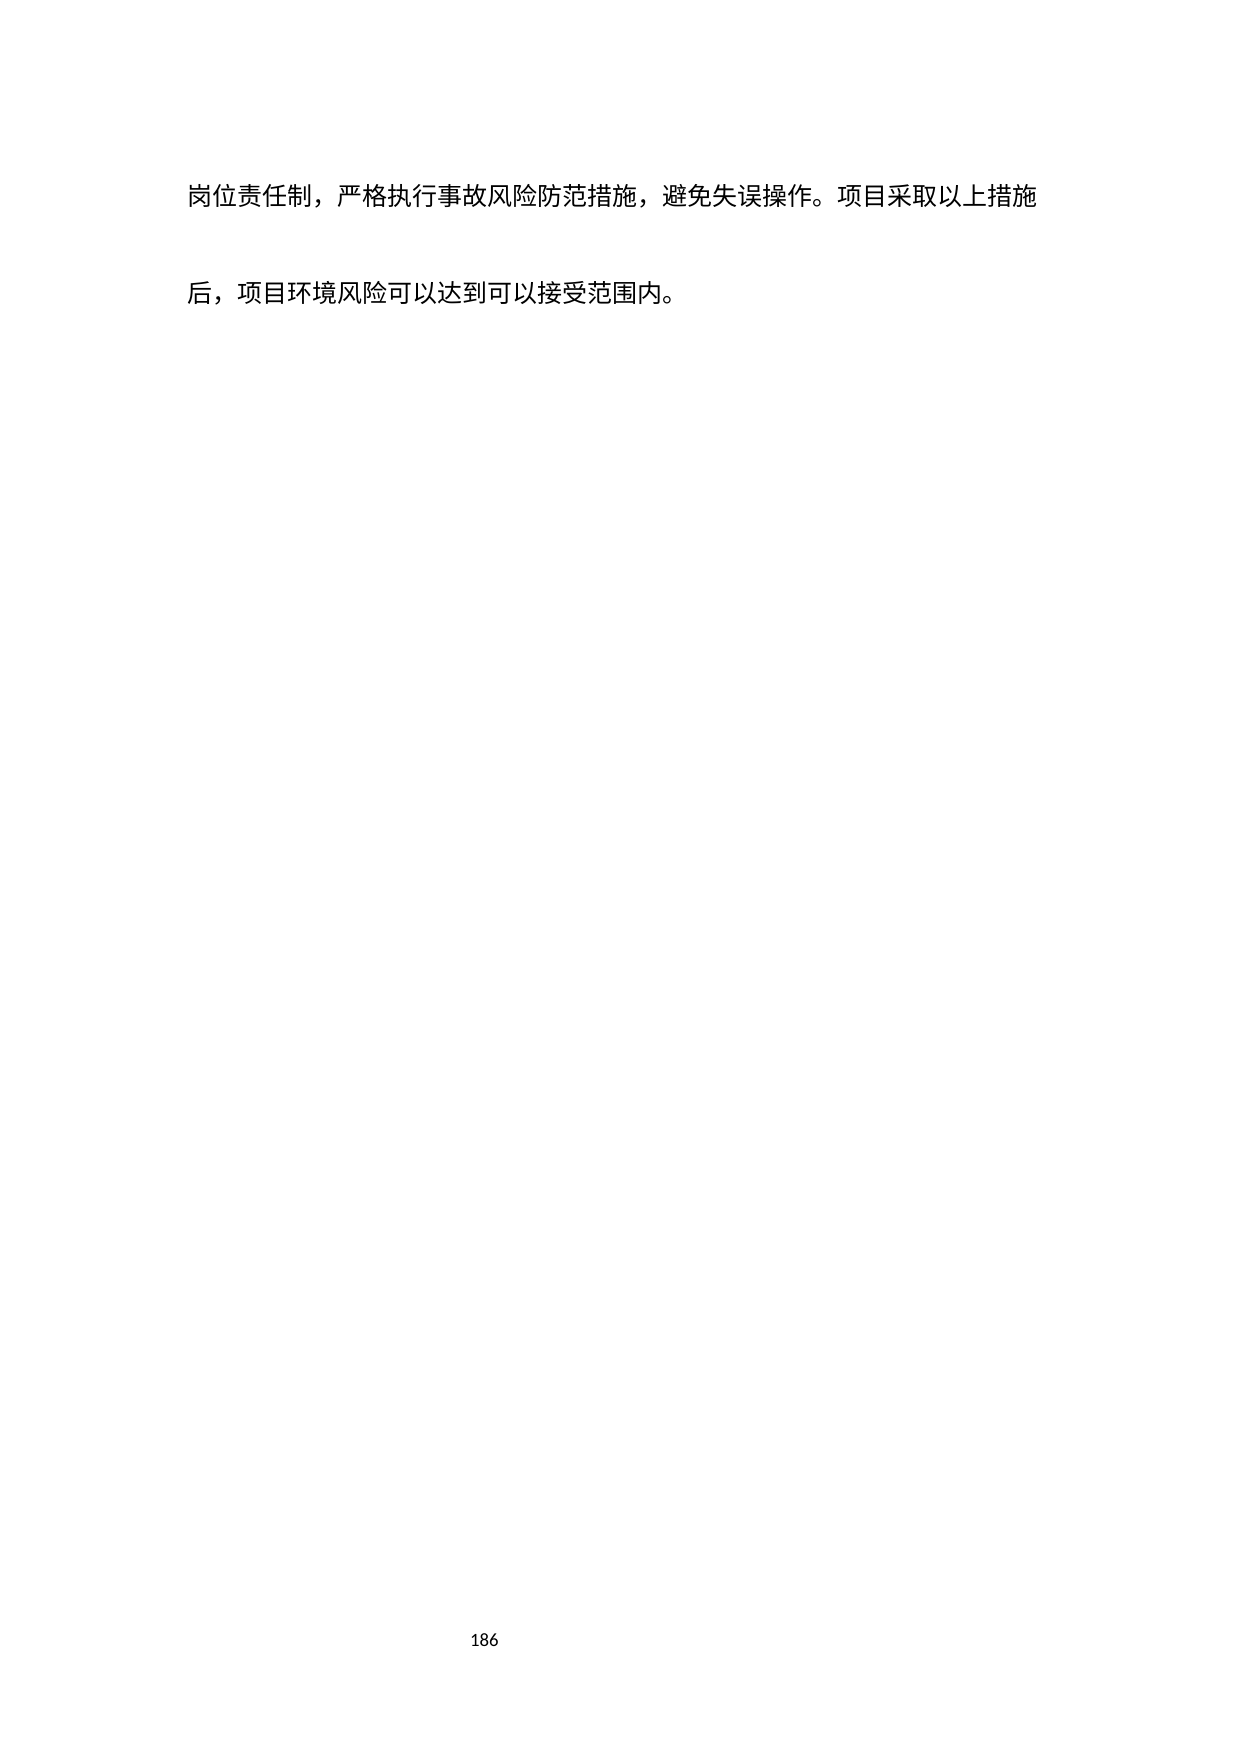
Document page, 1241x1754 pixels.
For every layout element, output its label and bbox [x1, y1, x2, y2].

text [187, 162, 1053, 324]
